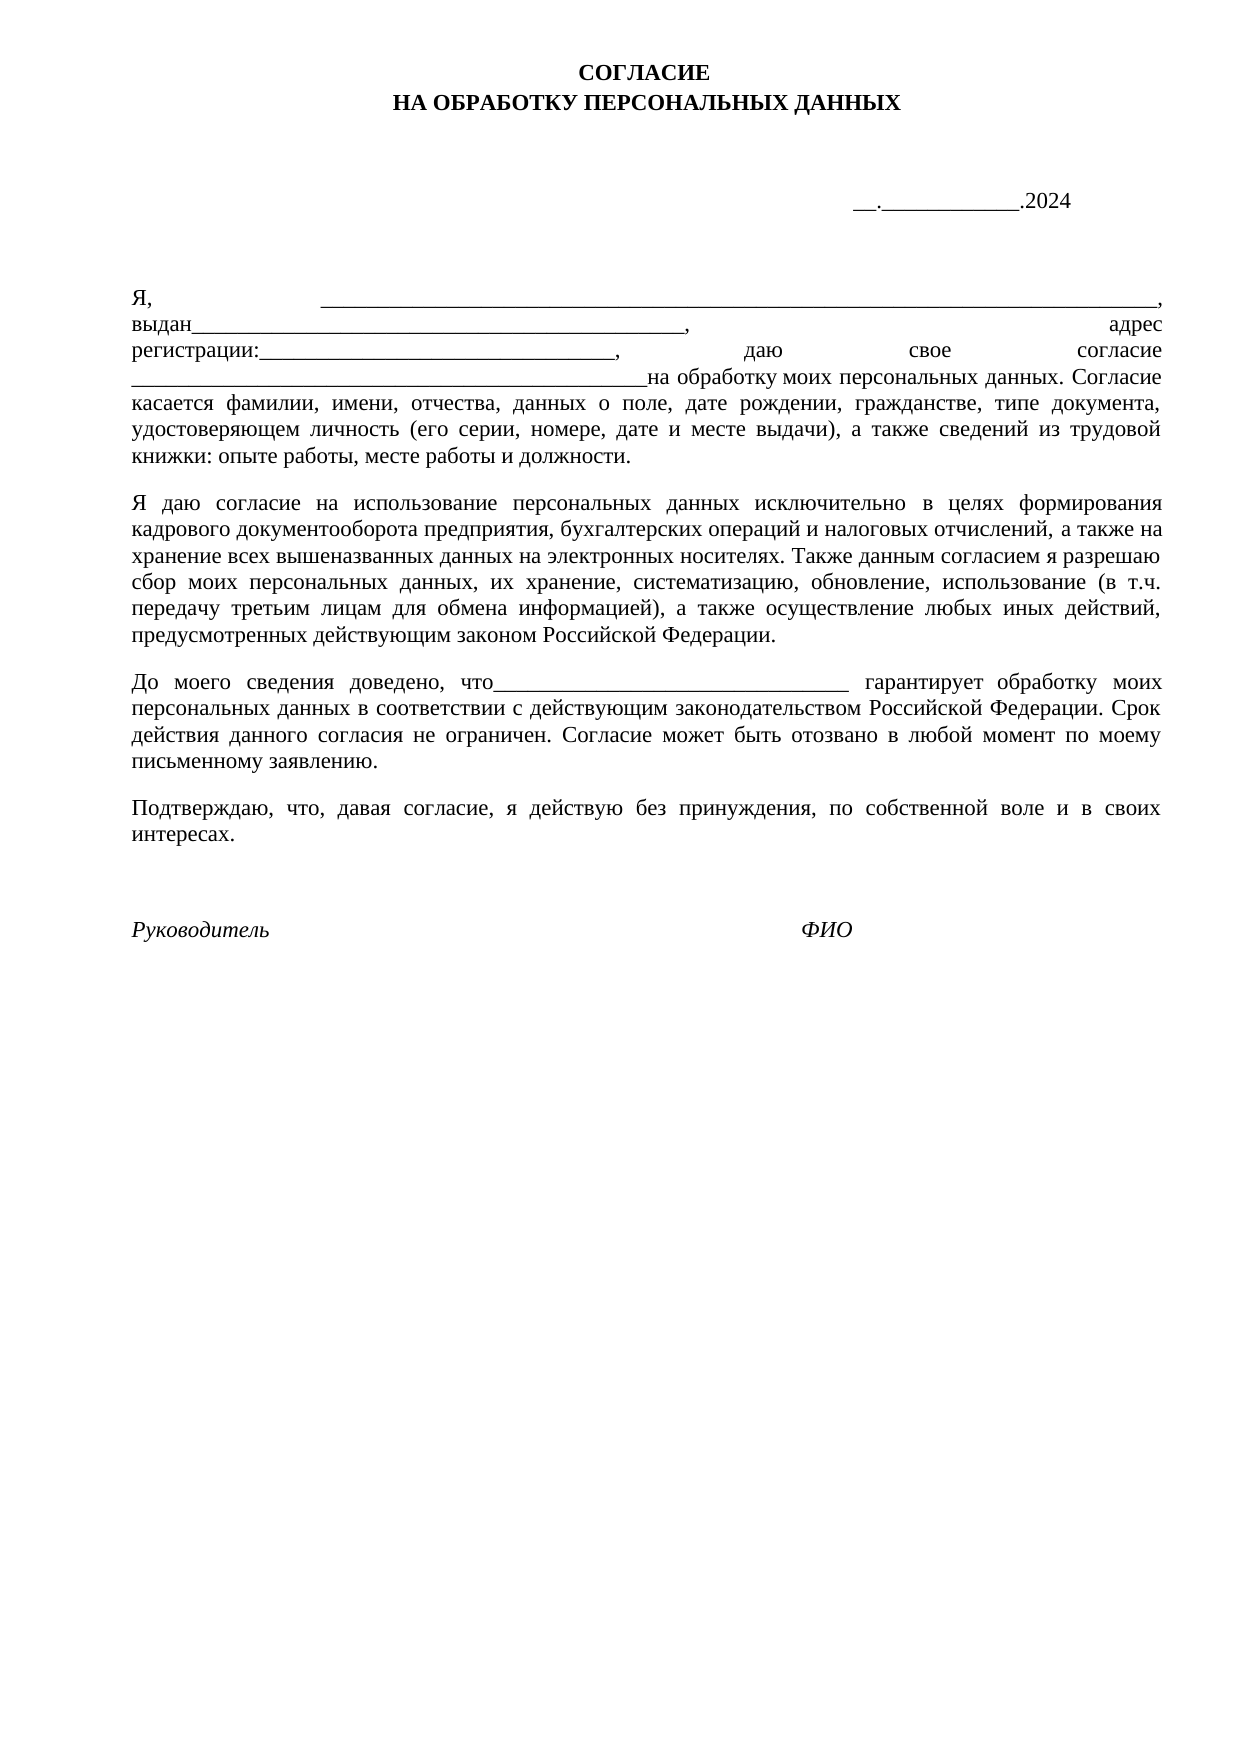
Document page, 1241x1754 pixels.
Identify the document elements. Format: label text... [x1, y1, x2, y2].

text До моего сведения доведено, что_______________________________ гарантирует обработку моих персональных данных в соответствии с действующим законодательством Российской Федерации. Срок действия данного согласия не ограничен. Согласие может быть отозвано в любой момент по моему письменному заявлению. [131, 668, 1163, 773]
text Я даю согласие на использование персональных данных исключительно в целях формирования кадрового документооборота предприятия, бухгалтерских операций и налоговых отчислений, а также на хранение всех вышеназванных данных на электронных носителях. Также данным согласием я разрешаю сбор моих персональных данных, их хранение, систематизацию, обновление, использование (в т.ч. передачу третьим лицам для обмена информацией), а также осуществление любых иных действий, предусмотренных действующим законом Российской Федерации. [131, 489, 1163, 647]
text Я, _________________________________________________________________________, выдан___________________________________________, адрес регистрации:_______________________________, даю свое согласие _____________________________________________на обработку моих персональных данных. Согласие касается фамилии, имени, отчества, данных о поле, дате рождении, гражданстве, типе документа, удостоверяющем личность (его серии, номере, дате и месте выдачи), а также сведений из трудовой книжки: опыте работы, месте работы и должности. [131, 284, 1163, 468]
text Подтверждаю, что, давая согласие, я действую без принуждения, по собственной воле и в своих интересах. [131, 794, 1163, 847]
text Руководитель ФИО [131, 917, 1163, 943]
text СОГЛАСИЕ НА ОБРАБОТКУ ПЕРСОНАЛЬНЫХ ДАННЫХ [131, 59, 1163, 116]
text __.____________.2024 [131, 188, 1163, 214]
